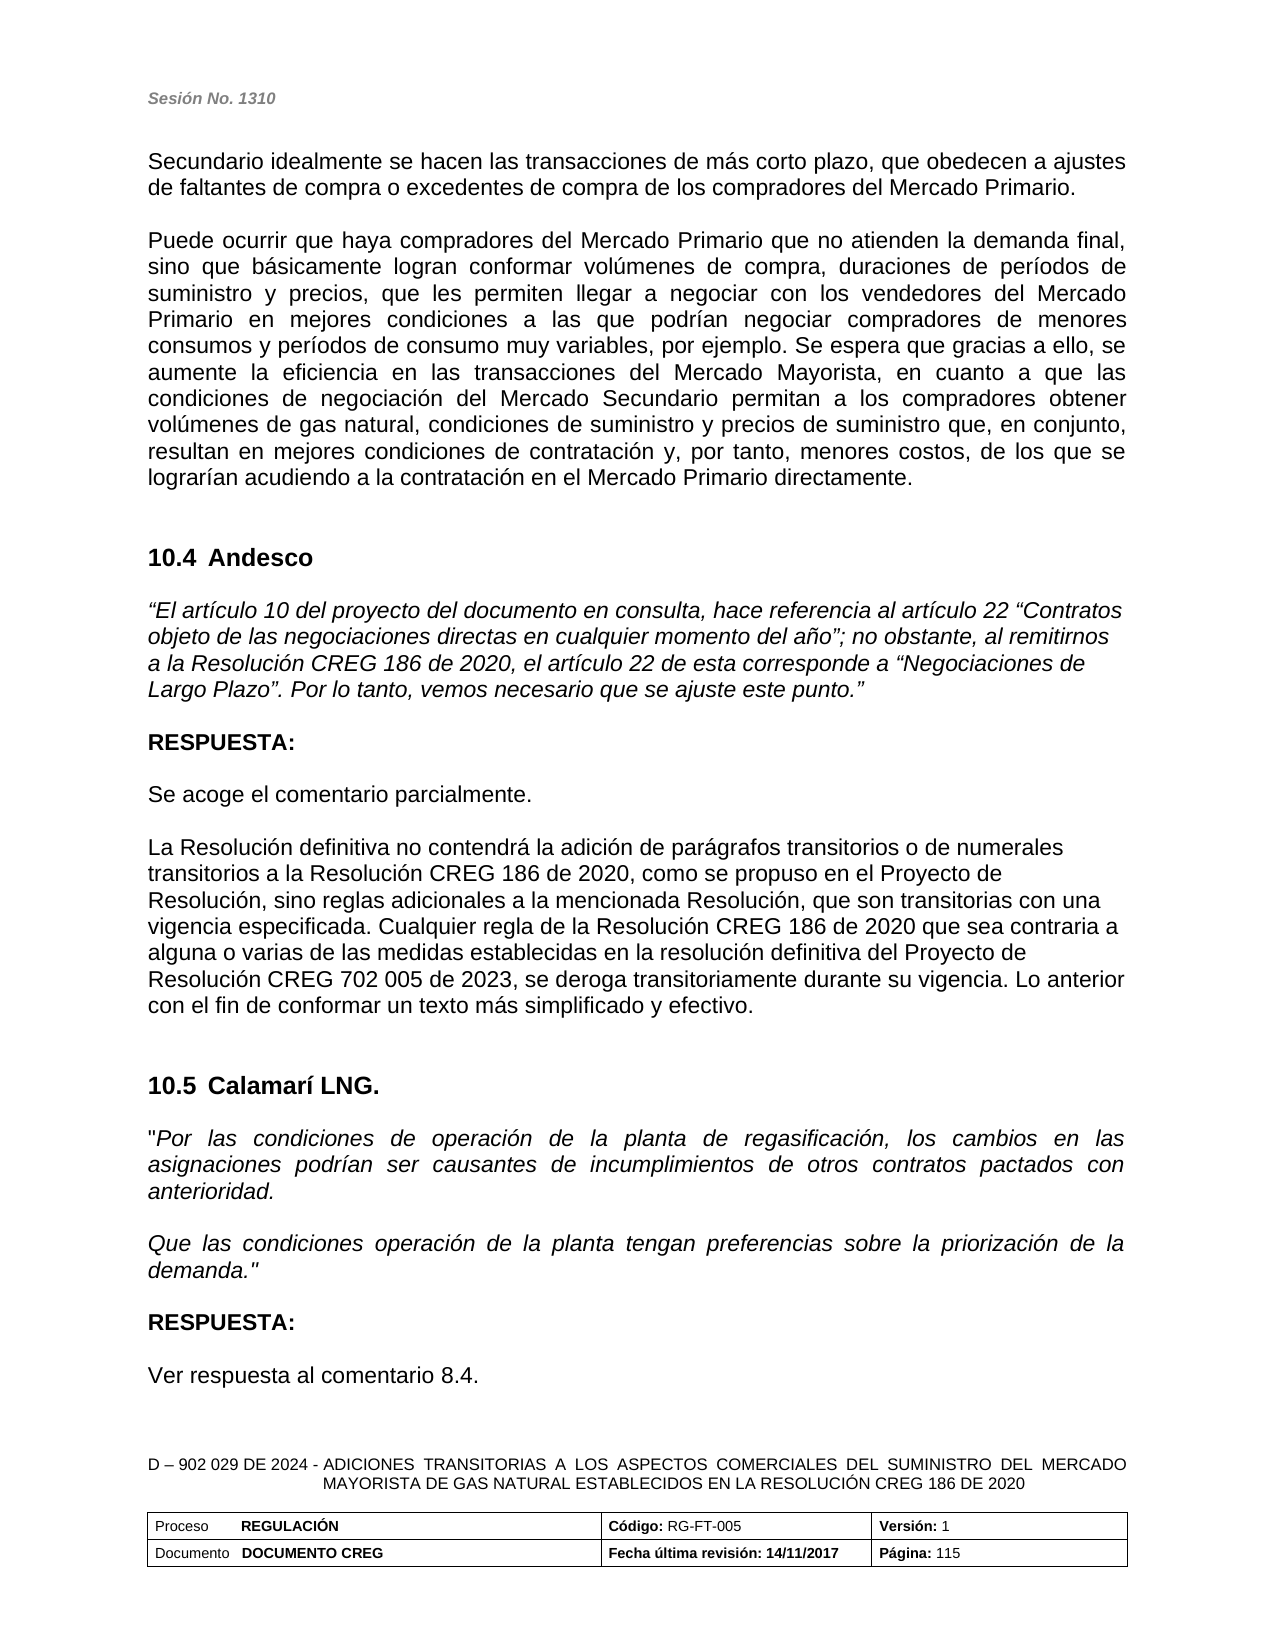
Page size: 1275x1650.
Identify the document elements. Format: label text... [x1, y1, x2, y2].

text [148, 148, 1127, 200]
text RESPUESTA: [148, 728, 1127, 755]
text La Resolución definitiva no contendrá la adición de parágrafos transitorios o de numerales transitorios a la Resolución CREG 186 de 2020, como se propuso en el Proyecto de Resolución, sino reglas adicionales a la mencionada Resolución, que son transitorias con una vigencia especificada. Cualquier regla de la Resolución CREG 186 de 2020 que sea contraria a alguna o varias de las medidas establecidas en la resolución definitiva del Proyecto de Resolución CREG 702 005 de 2023, se deroga transitoriamente durante su vigencia. Lo anterior con el fin de conformar un texto más simplificado y efectivo. [148, 834, 1127, 1018]
text Se acoge el comentario parcialmente. [148, 781, 1127, 808]
subtitle Andesco [148, 543, 1127, 572]
text RESPUESTA: [148, 1309, 1127, 1336]
text Que las condiciones operación de la planta tengan preferencias sobre la priorización de la demanda." [148, 1230, 1127, 1283]
text Puede ocurrir que haya compradores del Mercado Primario que no atienden la demanda final, sino que básicamente logran conformar volúmenes de compra, duraciones de períodos de suministro y precios, que les permiten llegar a negociar con los vendedores del Mercado Primario en mejores condiciones a las que podrían negociar compradores de menores consumos y períodos de consumo muy variables, por ejemplo. Se espera que gracias a ello, se aumente la eficiencia en las transacciones del Mercado Mayorista, en cuanto a que las condiciones de negociación del Mercado Secundario permitan a los compradores obtener volúmenes de gas natural, condiciones de suministro y precios de suministro que, en conjunto, resultan en mejores condiciones de contratación y, por tanto, menores costos, de los que se lograrían acudiendo a la contratación en el Mercado Primario directamente. [148, 227, 1127, 490]
text "Por las condiciones de operación de la planta de regasificación, los cambios en las asignaciones podrían ser causantes de incumplimientos de otros contratos pactados con anterioridad. [148, 1125, 1127, 1204]
subtitle Calamarí LNG. [148, 1071, 1127, 1100]
text “El artículo 10 del proyecto del documento en consulta, hace referencia al artículo 22 “Contratos objeto de las negociaciones directas en cualquier momento del año”; no obstante, al remitirnos a la Resolución CREG 186 de 2020, el artículo 22 de esta corresponde a “Negociaciones de Largo Plazo”. Por lo tanto, vemos necesario que se ajuste este punto.” [148, 597, 1127, 702]
text Ver respuesta al comentario 8.4. [148, 1362, 1127, 1388]
